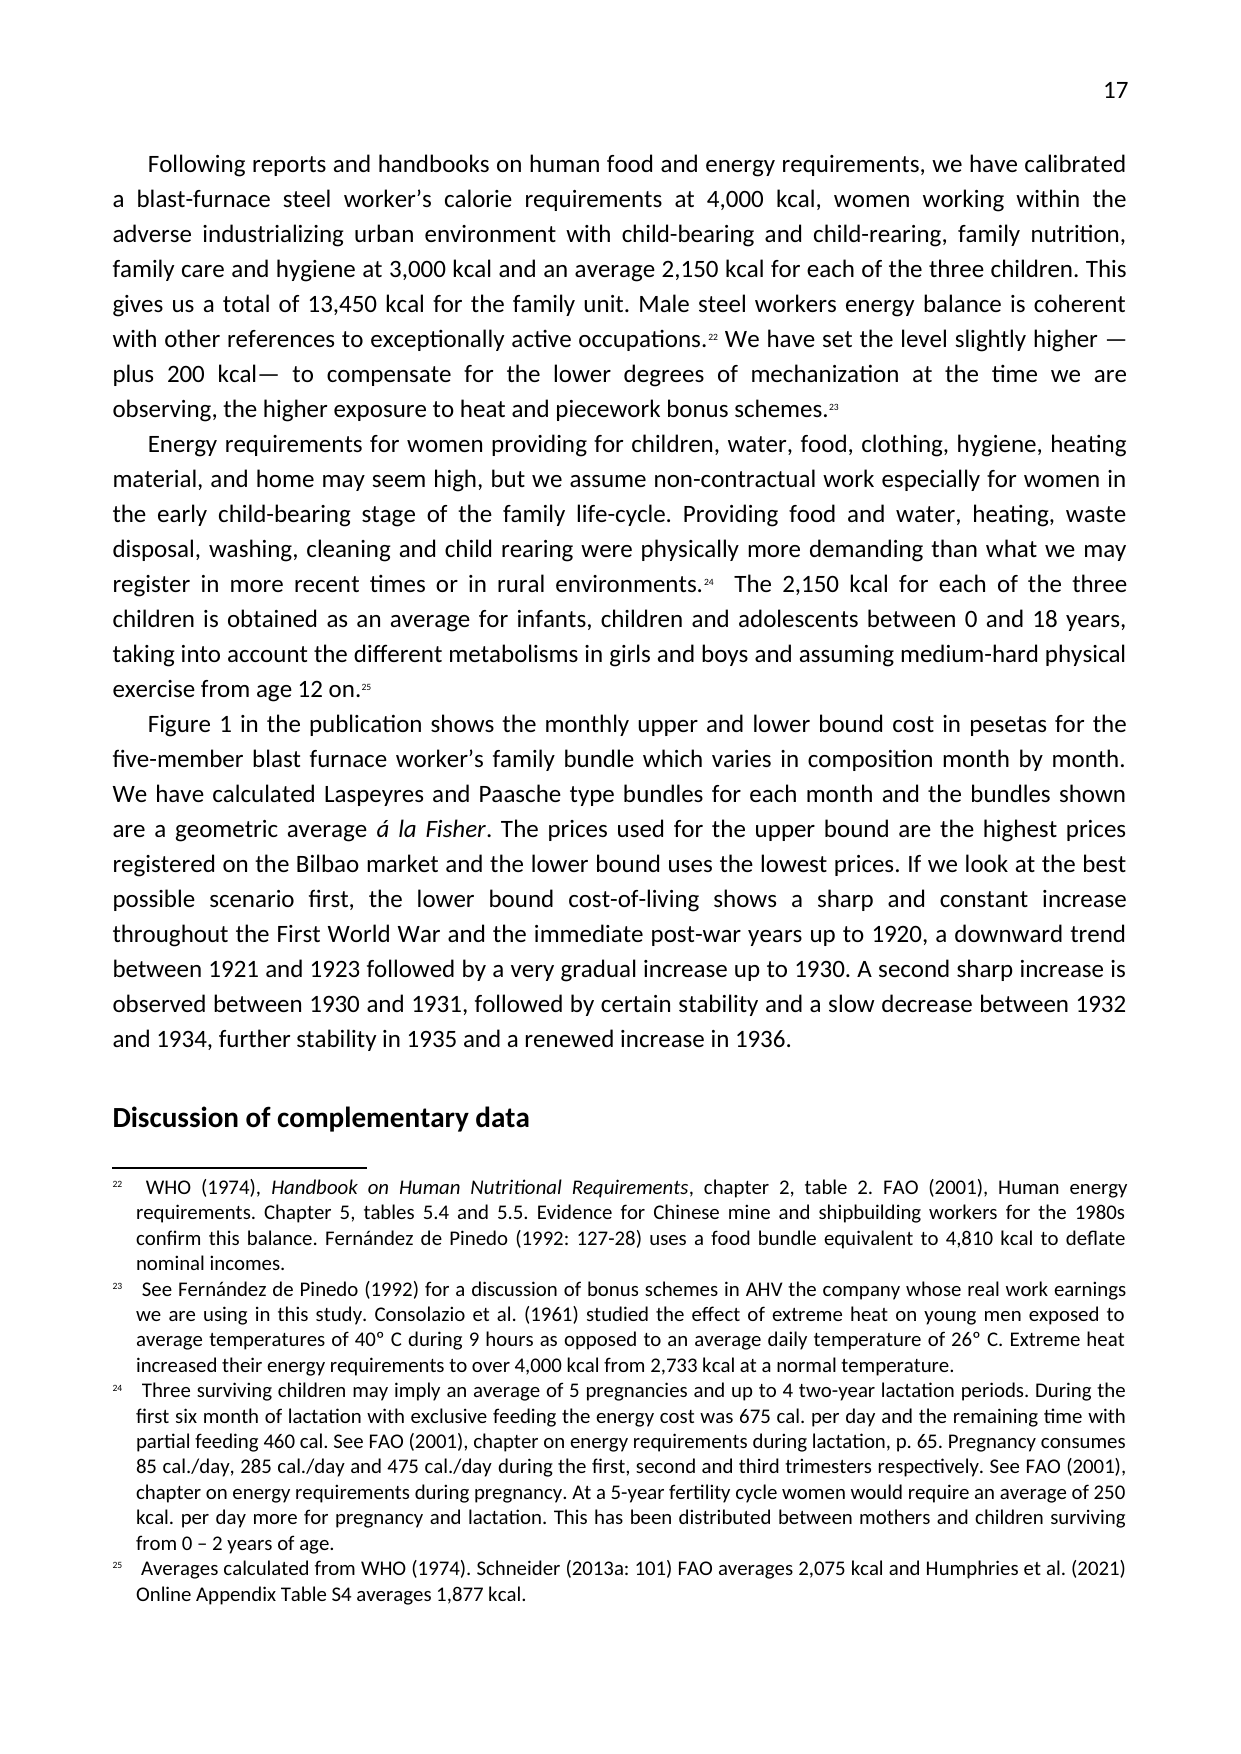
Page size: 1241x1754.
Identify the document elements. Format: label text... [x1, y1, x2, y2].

text Discussion of complementary data [112, 1099, 1128, 1134]
text Following reports and handbooks on human food and energy requirements, we have calibrated a blast-furnace steel worker’s calorie requirements at 4,000 kcal, women working within the adverse industrializing urban environment with child-bearing and child-rearing, family nutrition, family care and hygiene at 3,000 kcal and an average 2,150 kcal for each of the three children. This gives us a total of 13,450 kcal for the family unit. Male steel workers energy balance is coherent with other references to exceptionally active occupations. We have set the level slightly higher —plus 200 kcal— to compensate for the lower degrees of mechanization at the time we are observing, the higher exposure to heat and piecework bonus schemes. [112, 148, 1128, 423]
text Figure 1 in the publication shows the monthly upper and lower bound cost in pesetas for the five-member blast furnace worker’s family bundle which varies in composition month by month. We have calculated Laspeyres and Paasche type bundles for each month and the bundles shown are a geometric average á la Fisher. The prices used for the upper bound are the highest prices registered on the Bilbao market and the lower bound uses the lowest prices. If we look at the best possible scenario first, the lower bound cost-of-living shows a sharp and constant increase throughout the First World War and the immediate post-war years up to downward trend between 1921 and 1923 followed by a very gradual increase up to second sharp increase is observed between 1930 and 1931, followed by certain stability and a slow decrease between 1932 and 1934, further stability in 1935 and a renewed increase in 1936. [112, 708, 1128, 1053]
text Energy requirements for women providing for children, water, food, clothing, hygiene, heating material, and home may seem high, but we assume non-contractual work especially for women in the early child-bearing stage of the family life-cycle. Providing food and water, heating, waste disposal, washing, cleaning and child rearing were physically more demanding than what we may register in more recent times or in rural environments. The 2,150 kcal for each of the three children is obtained as an average for infants, children and adolescents between 0 and 18 years, taking into account the different metabolisms in girls and boys and assuming medium-hard physical exercise from age 12 on. [112, 428, 1128, 703]
